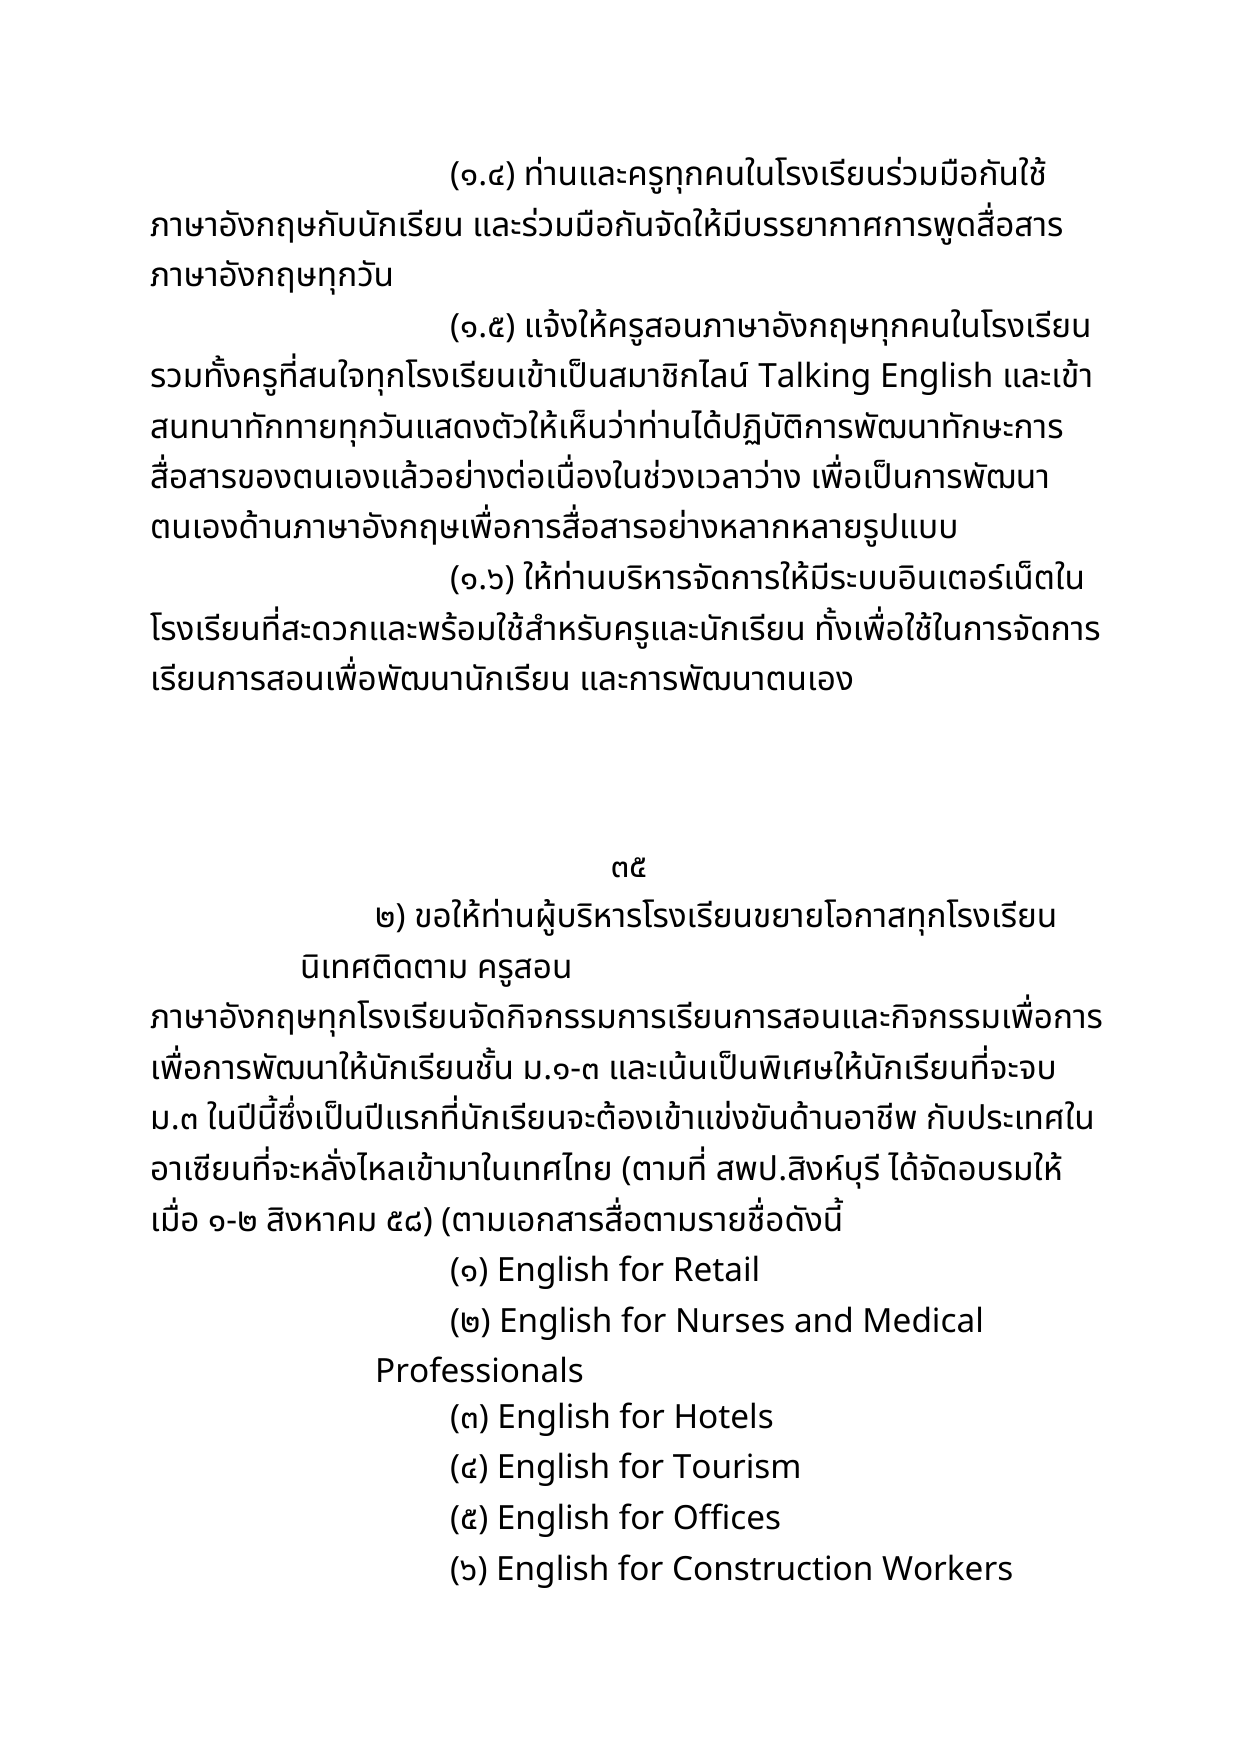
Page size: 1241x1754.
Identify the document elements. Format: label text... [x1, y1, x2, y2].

text (๑) English for Retail [375, 1246, 1107, 1297]
text (๒) English for Nurses and Medical Professionals [375, 1297, 1107, 1393]
text (๑.๔) ท่านและครูทุกคนในโรงเรียนร่วมมือกันใช้ภาษาอังกฤษกับนักเรียน และร่วมมือกันจัดให้มีบรรยากาศการพูดสื่อสารภาษาอังกฤษทุกวัน [150, 150, 1107, 301]
text (๑.๖) ให้ท่านบริหารจัดการให้มีระบบอินเตอร์เน็ตในโรงเรียนที่สะดวกและพร้อมใช้สำหรับครูและนักเรียน ทั้งเพื่อใช้ในการจัดการเรียนการสอนเพื่อพัฒนานักเรียน และการพัฒนาตนเอง [150, 554, 1107, 705]
text (๕) English for Offices [375, 1494, 1107, 1544]
text ๒) ขอให้ท่านผู้บริหารโรงเรียนขยายโอกาสทุกโรงเรียน นิเทศติดตาม ครูสอน [300, 892, 1107, 993]
text (๑.๕) แจ้งให้ครูสอนภาษาอังกฤษทุกคนในโรงเรียน รวมทั้งครูที่สนใจทุกโรงเรียนเข้าเป็นสมาชิกไลน์ Talking English และเข้าสนทนาทักทายทุกวันแสดงตัวให้เห็นว่าท่านได้ปฏิบัติการพัฒนาทักษะการสื่อสารของตนเองแล้วอย่างต่อเนื่องในช่วงเวลาว่าง เพื่อเป็นการพัฒนาตนเองด้านภาษาอังกฤษเพื่อการสื่อสารอย่างหลากหลายรูปแบบ [150, 301, 1107, 554]
text (๓) English for Hotels [375, 1393, 1107, 1443]
text ๓๕ [150, 842, 1107, 892]
text (๔) English for Tourism [375, 1443, 1107, 1494]
text ภาษาอังกฤษทุกโรงเรียนจัดกิจกรรมการเรียนการสอนและกิจกรรมเพื่อการเพื่อการพัฒนาให้นักเรียนชั้น ม.๑-๓ และเน้นเป็นพิเศษให้นักเรียนที่จะจบ ม.๓ ในปีนี้ซึ่งเป็นปีแรกที่นักเรียนจะต้องเข้าแข่งขันด้านอาชีพ กับประเทศในอาเซียนที่จะหลั่งไหลเข้ามาในเทศไทย (ตามที่ สพป.สิงห์บุรี ได้จัดอบรมให้เมื่อ ๑-๒ สิงหาคม ๕๘) (ตามเอกสารสื่อตามรายชื่อดังนี้ [150, 993, 1107, 1246]
text (๖) English for Construction Workers [375, 1544, 1107, 1595]
